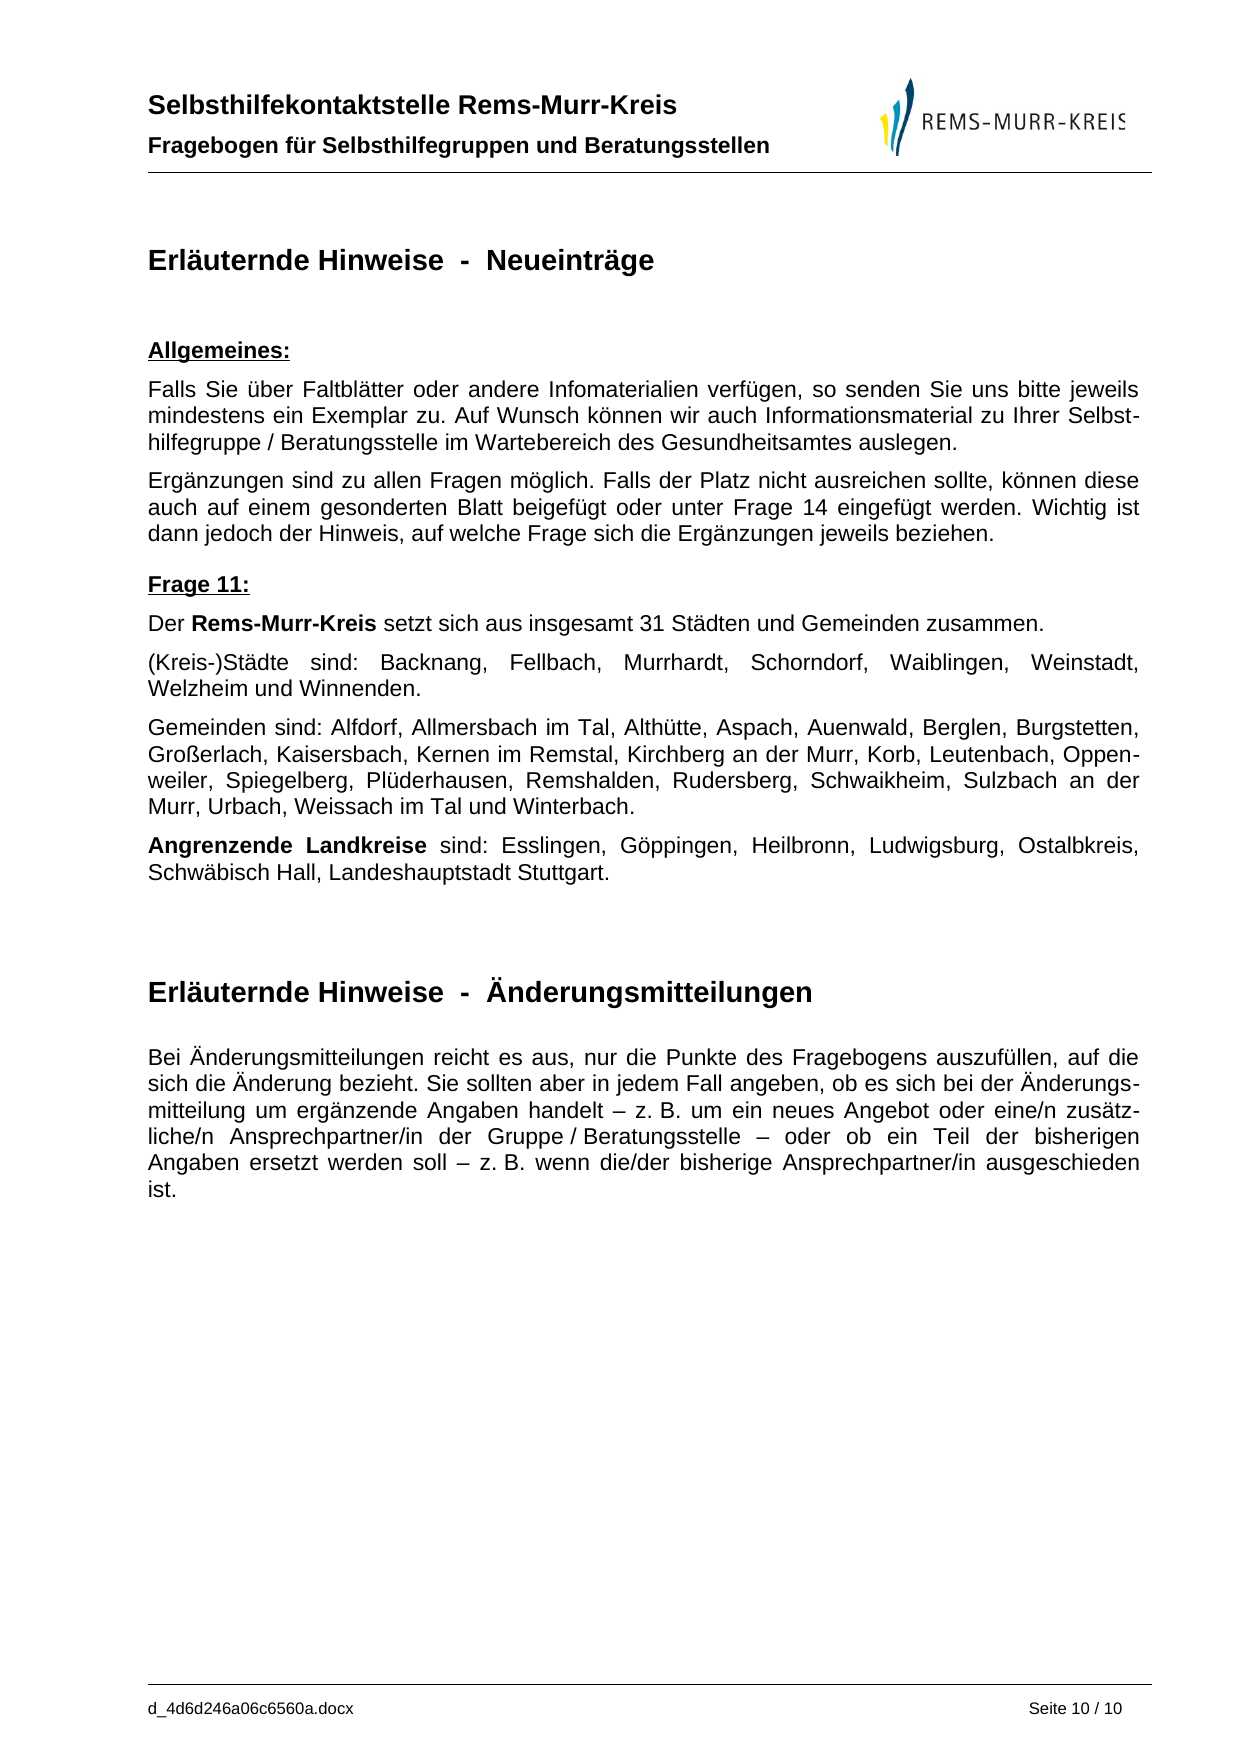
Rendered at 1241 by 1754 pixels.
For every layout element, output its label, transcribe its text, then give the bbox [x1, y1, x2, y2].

list Gemeinden sind: Alfdorf, Allmersbach im Tal, Althütte, Aspach, Auenwald, Berglen, Burgstetten, Großerlach, Kaisersbach, Kernen im Remstal, Kirchberg an der Murr, Korb, Leutenbach, Oppenweiler, Spiegelberg, Plüderhausen, Remshalden, Rudersberg, Schwaikheim, Sulzbach an der Murr, Urbach, Weissach im Tal und Winterbach. [148, 714, 1140, 820]
list Angrenzende Landkreise sind: Esslingen, Göppingen, Heilbronn, Ludwigsburg, Ostalbkreis, Schwäbisch Hall, Landeshauptstadt Stuttgart. [148, 832, 1140, 885]
list Allgemeines: [148, 337, 1140, 363]
list Der Rems-Murr-Kreis setzt sich aus insgesamt 31 Städten und Gemeinden zusammen. [148, 610, 1140, 637]
list Erläuternde Hinweise - Änderungsmitteilungen [148, 975, 1140, 1009]
list Ergänzungen sind zu allen Fragen möglich. Falls der Platz nicht ausreichen sollte, können diese auch auf einem gesonderten Blatt beigefügt oder unter Frage 14 eingefügt werden. Wichtig ist dann jedoch der Hinweis, auf welche Frage sich die Ergänzungen jeweils beziehen. [148, 467, 1140, 546]
picture [878, 76, 1125, 155]
list (Kreis-)Städte sind: Backnang, Fellbach, Murrhardt, Schorndorf, Waiblingen, Weinstadt, Welzheim und Winnenden. [148, 649, 1140, 702]
list Erläuternde Hinweise - Neueinträge [148, 243, 1140, 277]
list Falls Sie über Faltblätter oder andere Infomaterialien verfügen, so senden Sie uns bitte jeweils mindestens ein Exemplar zu. Auf Wunsch können wir auch Informationsmaterial zu Ihrer Selbsthilfegruppe / Beratungsstelle im Wartebereich des Gesundheitsamtes auslegen. [148, 376, 1140, 455]
list Bei Änderungsmitteilungen reicht es aus, nur die Punkte des Fragebogens auszufüllen, auf die sich die Änderung bezieht. Sie sollten aber in jedem Fall angeben, ob es sich bei der Änderungsmitteilung um ergänzende Angaben handelt – z. B. um ein neues Angebot oder eine/n zusätzliche/n Ansprechpartner/in der Gruppe / Beratungsstelle – oder ob ein Teil der bisherigen Angaben ersetzt werden soll – z. B. wenn die/der bisherige Ansprechpartner/in ausgeschieden ist. [148, 1044, 1140, 1202]
list Frage 11: [148, 571, 1140, 598]
